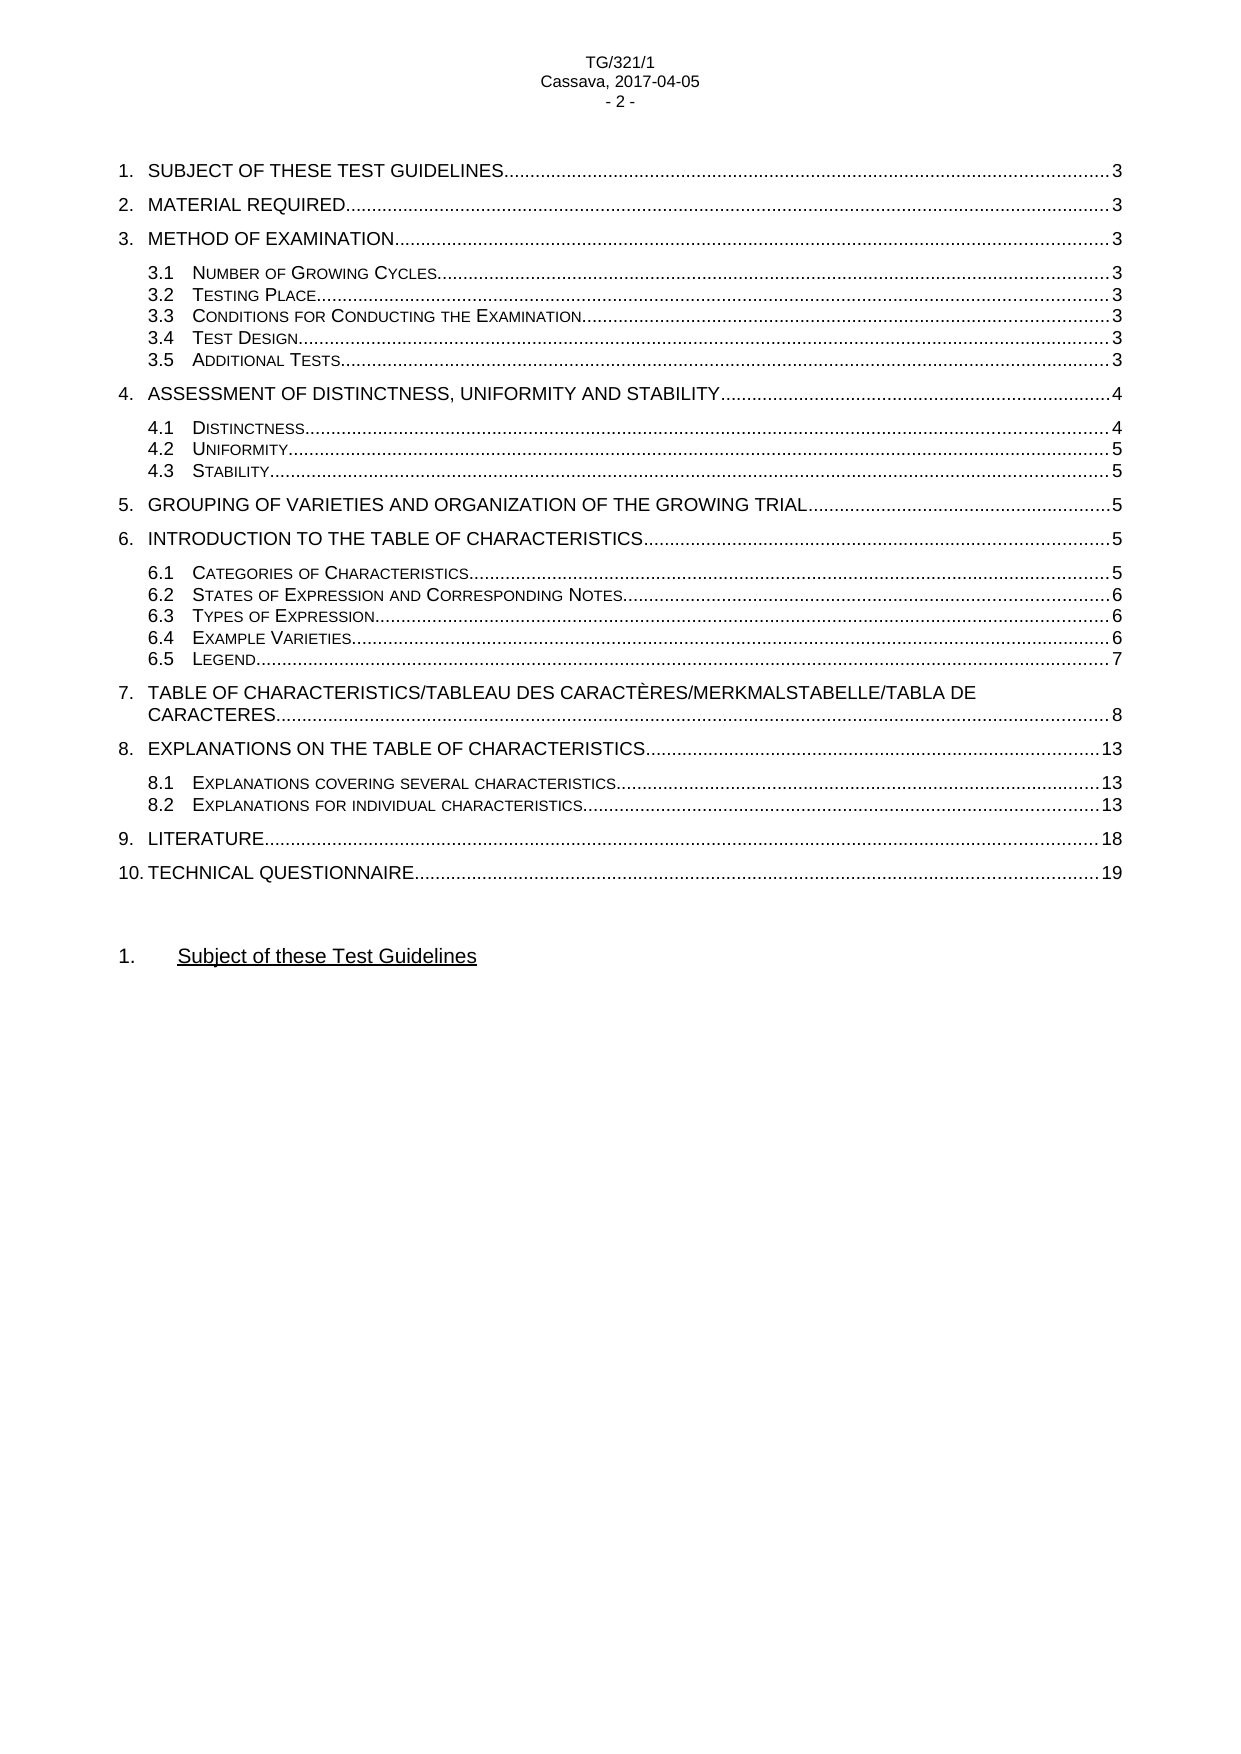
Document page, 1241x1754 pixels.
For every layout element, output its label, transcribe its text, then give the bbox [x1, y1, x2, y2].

text 9. Literature 18 [118, 827, 1033, 849]
text 3.4 Test Design 3 [148, 327, 1033, 348]
text 8.2 Explanations for individual characteristics 13 [148, 793, 1033, 815]
text 3. Method of Examination 3 [118, 228, 1033, 250]
text 3.3 Conditions for Conducting the Examination 3 [148, 305, 1033, 327]
text 7. Table of Characteristics/Tableau des caractères/Merkmalstabelle/Tabla de caracteres 8 [118, 682, 1033, 725]
text 6.5 Legend 7 [148, 648, 1033, 670]
text 3.1 Number of Growing Cycles 3 [148, 262, 1033, 284]
text 1. Subject of these Test Guidelines 3 [118, 160, 1033, 182]
text 10. Technical Questionnaire 19 [118, 862, 1033, 883]
text 4.2 Uniformity 5 [148, 438, 1033, 460]
text 6.3 Types of Expression 6 [148, 605, 1033, 627]
text 6.4 Example Varieties 6 [148, 627, 1033, 648]
text 3.2 Testing Place 3 [148, 284, 1033, 305]
text 3.5 Additional Tests 3 [148, 348, 1033, 370]
text 6.2 States of Expression and Corresponding Notes 6 [148, 583, 1033, 605]
text 8. Explanations on the Table of Characteristics 13 [118, 738, 1033, 759]
subtitle Subject of these Test Guidelines [118, 943, 1122, 967]
text 2. Material Required 3 [118, 194, 1033, 216]
text 4.3 Stability 5 [148, 460, 1033, 481]
text 4. Assessment of Distinctness, Uniformity and Stability 4 [118, 382, 1033, 404]
text 4.1 Distinctness 4 [148, 417, 1033, 438]
text 6. Introduction to the Table of Characteristics 5 [118, 528, 1033, 549]
text 5. Grouping of Varieties and Organization of the Growing Trial 5 [118, 494, 1033, 515]
text 6.1 Categories of Characteristics 5 [148, 562, 1033, 583]
text 8.1 Explanations covering several characteristics 13 [148, 772, 1033, 793]
